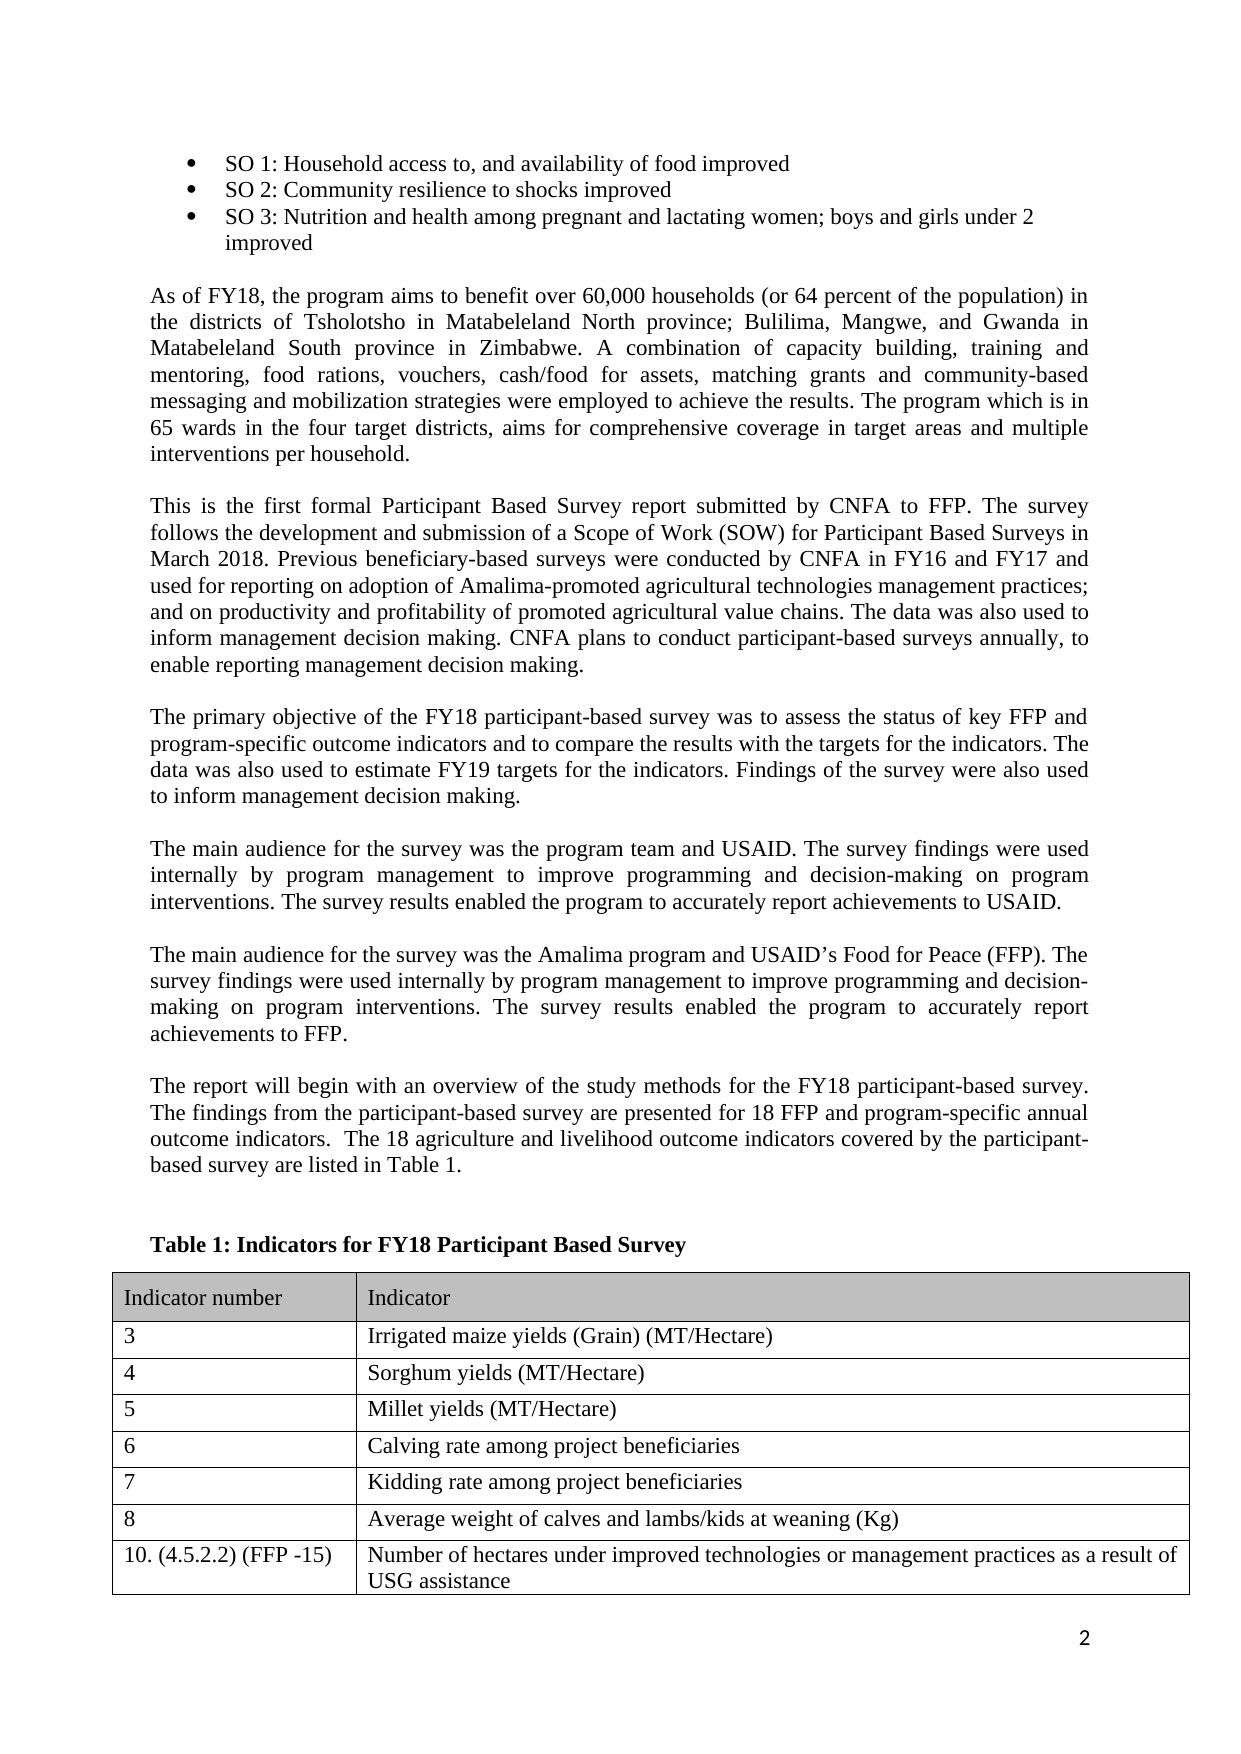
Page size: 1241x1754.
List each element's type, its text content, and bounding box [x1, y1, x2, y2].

table_cell Millet yields (MT/Hectare) [357, 1395, 1189, 1431]
list SO 3: Nutrition and health among pregnant and lactating women; boys and girls under 2 improved [187, 203, 1090, 255]
table_cell Sorghum yields (MT/Hectare) [357, 1359, 1189, 1394]
text The primary objective of the FY18 participant-based survey was to assess the status of key FFP and program-specific outcome indicators and to compare the results with the targets for the indicators. The data was also used to estimate FY19 targets for the indicators. Findings of the survey were also used to inform management decision making. [150, 703, 1090, 809]
table_cell 3 [113, 1322, 356, 1358]
text As of FY18, the program aims to benefit over 60,000 households (or 64 percent of the population) in the districts of Tsholotsho in Matabeleland North province; Bulilima, Mangwe, and Gwanda in Matabeleland South province in Zimbabwe. A combination of capacity building, training and mentoring, food rations, vouchers, cash/food for assets, matching grants and community-based messaging and mobilization strategies were employed to achieve the results. The program which is in 65 wards in the four target districts, aims for comprehensive coverage in target areas and multiple interventions per household. [150, 282, 1090, 466]
table_cell Average weight of calves and lambs/kids at weaning (Kg) [357, 1505, 1189, 1540]
table_cell 7 [113, 1468, 356, 1503]
table_cell 6 [113, 1432, 356, 1467]
text This is the first formal Participant Based Survey report submitted by CNFA to FFP. The survey follows the development and submission of a Scope of Work (SOW) for Participant Based Surveys in March 2018. Previous beneficiary-based surveys were conducted by CNFA in FY16 and FY17 and used for reporting on adoption of Amalima-promoted agricultural technologies management practices; and on productivity and profitability of promoted agricultural value chains. The data was also used to inform management decision making. CNFA plans to conduct participant-based surveys annually, to enable reporting management decision making. [150, 493, 1090, 677]
table_cell Calving rate among project beneficiaries [357, 1432, 1189, 1467]
table_cell 8 [113, 1505, 356, 1540]
table_header Indicator [357, 1273, 1189, 1321]
list SO 2: Community resilience to shocks improved [187, 176, 1090, 203]
text The main audience for the survey was the Amalima program and USAID’s Food for Peace (FFP). The survey findings were used internally by program management to improve programming and decision-making on program interventions. The survey results enabled the program to accurately report achievements to FFP. [150, 941, 1090, 1046]
table_cell 5 [113, 1395, 356, 1431]
table_cell Irrigated maize yields (Grain) (MT/Hectare) [357, 1322, 1189, 1358]
table_cell 4 [113, 1359, 356, 1394]
table_cell 10. (4.5.2.2) (FFP -15) [113, 1541, 356, 1594]
text Table 1: Indicators for FY18 Participant Based Survey [150, 1231, 1090, 1258]
table_header Indicator number [113, 1273, 356, 1321]
text The report will begin with an overview of the study methods for the FY18 participant-based survey. The findings from the participant-based survey are presented for 18 FFP and program-specific annual outcome indicators. The 18 agriculture and livelihood outcome indicators covered by the participant-based survey are listed in Table 1. [150, 1072, 1090, 1178]
list SO 1: Household access to, and availability of food improved [187, 150, 1090, 176]
table_cell Number of hectares under improved technologies or management practices as a result of USG assistance [357, 1541, 1189, 1594]
text The main audience for the survey was the program team and USAID. The survey findings were used internally by program management to improve programming and decision-making on program interventions. The survey results enabled the program to accurately report achievements to USAID. [150, 835, 1090, 914]
table_cell Kidding rate among project beneficiaries [357, 1468, 1189, 1503]
